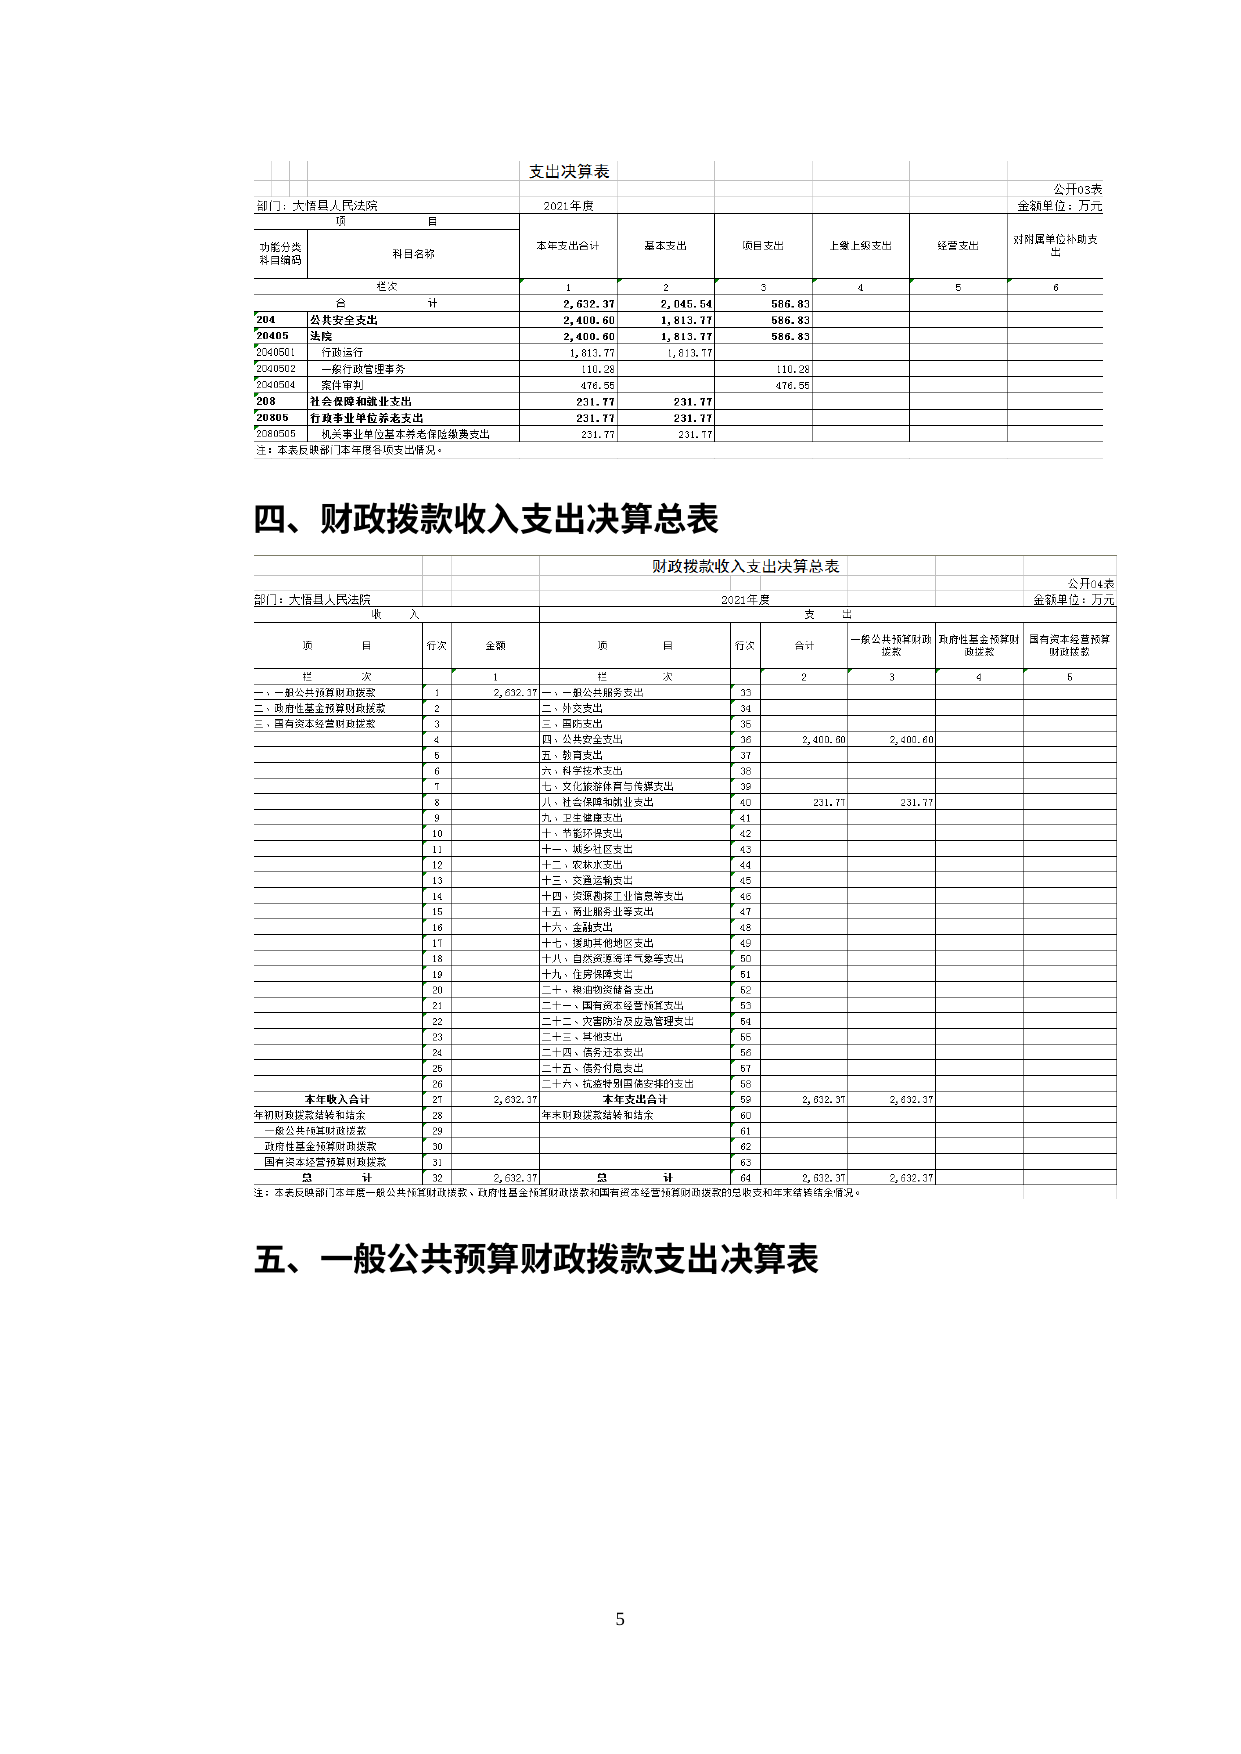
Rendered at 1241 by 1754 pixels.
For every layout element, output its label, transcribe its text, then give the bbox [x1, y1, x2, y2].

title 四、财政拨款收入支出决算总表 [187, 484, 1053, 549]
title 五、一般公共预算财政拨款支出决算表 [187, 1224, 1053, 1289]
picture [254, 161, 1103, 459]
picture [254, 555, 1117, 1199]
